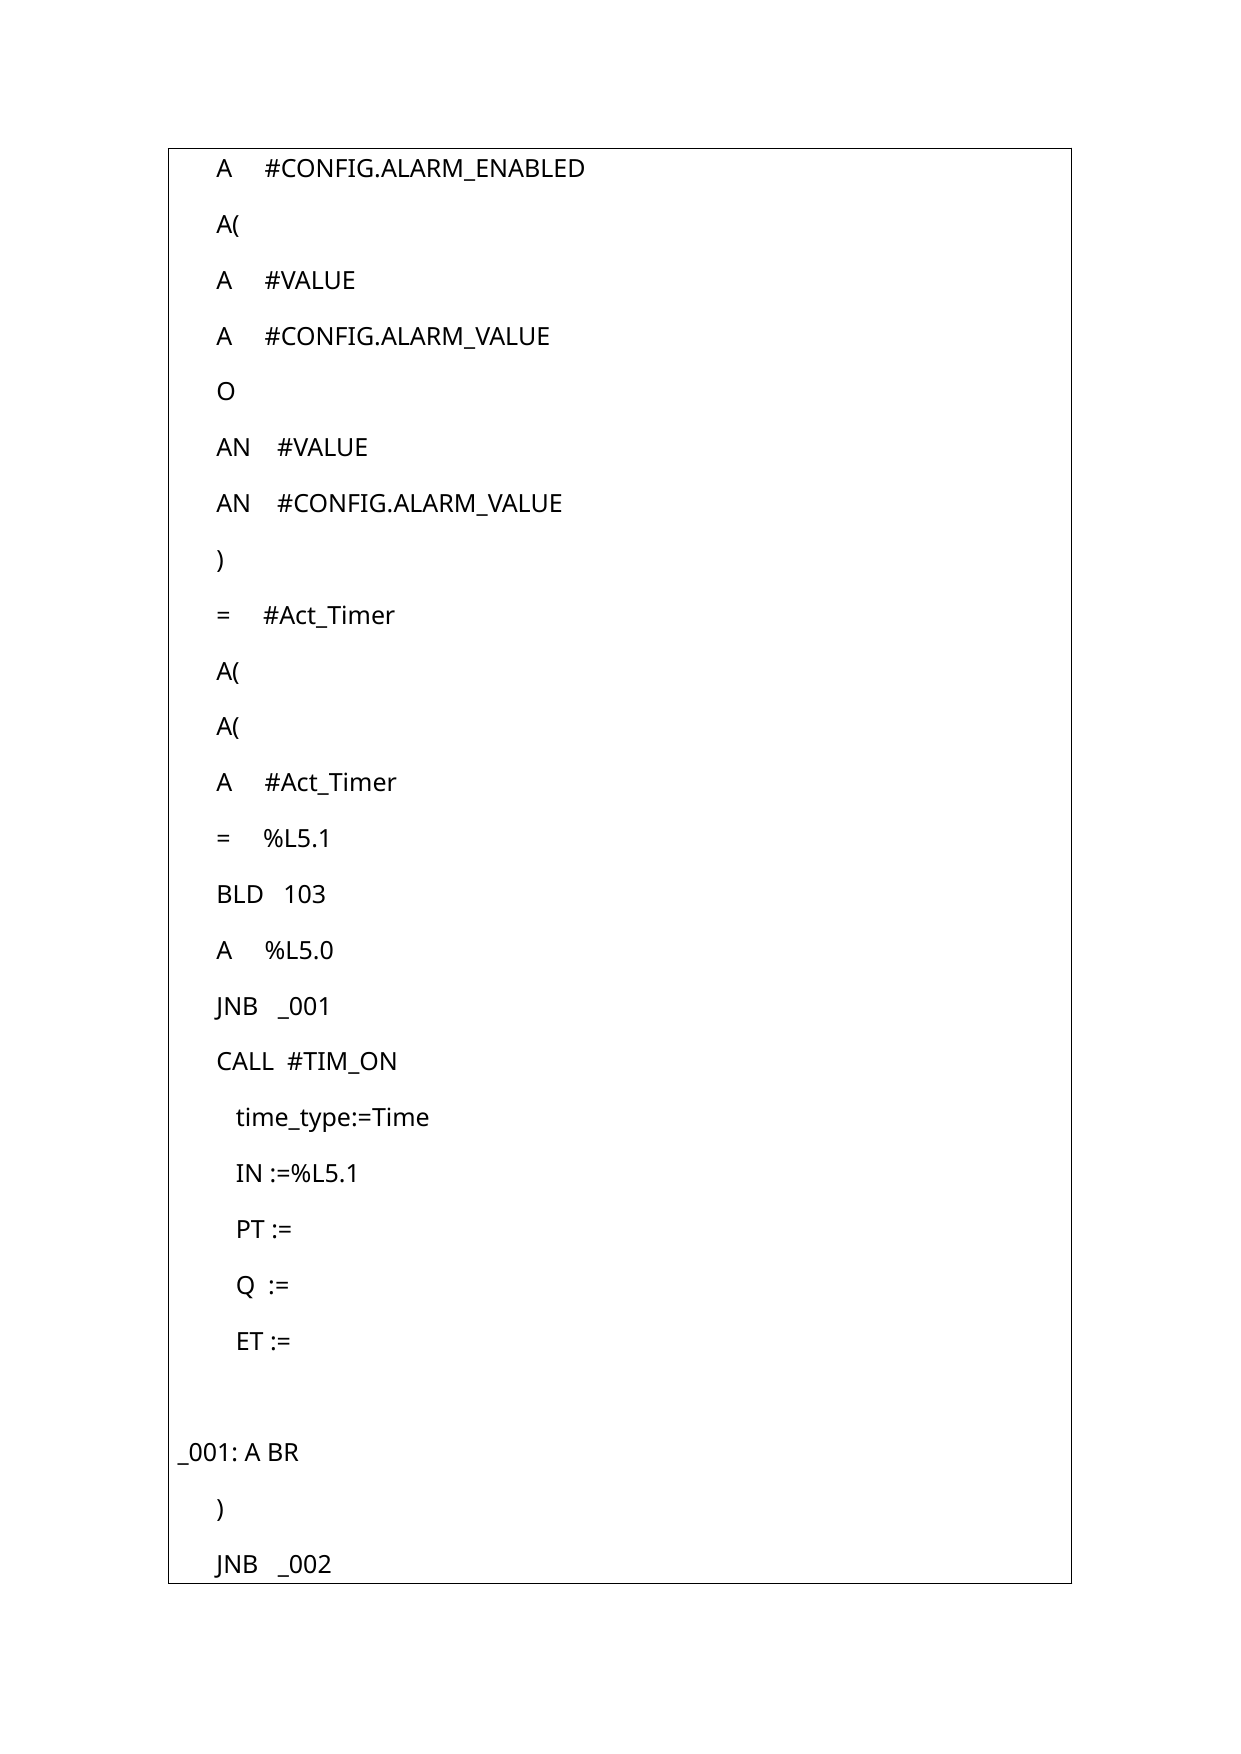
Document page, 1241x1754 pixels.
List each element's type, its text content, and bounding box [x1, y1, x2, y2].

text A %L5.0 [169, 929, 1071, 966]
text A #VALUE [169, 259, 1071, 296]
text BLD 103 [169, 873, 1071, 911]
text = #Act_Timer [169, 594, 1071, 631]
text A( [169, 706, 1071, 743]
text A( [169, 203, 1071, 241]
text AN #VALUE [169, 427, 1071, 464]
text ET := [169, 1320, 1071, 1357]
text ) [169, 538, 1071, 576]
text A #CONFIG.ALARM_VALUE [169, 315, 1071, 352]
text PT := [169, 1208, 1071, 1246]
text JNB _002 [169, 1543, 1071, 1583]
text Q := [169, 1264, 1071, 1301]
text _001: A BR [169, 1432, 1071, 1469]
text JNB _001 [169, 985, 1071, 1022]
text = %L5.1 [169, 818, 1071, 855]
text time_type:=Time [169, 1097, 1071, 1134]
text AN #CONFIG.ALARM_VALUE [169, 483, 1071, 520]
text A #Act_Timer [169, 762, 1071, 799]
text CALL #TIM_ON [169, 1041, 1071, 1078]
text A( [169, 650, 1071, 687]
text A #CONFIG.ALARM_ENABLED [169, 149, 1071, 185]
text IN :=%L5.1 [169, 1153, 1071, 1190]
text O [169, 371, 1071, 408]
text ) [169, 1488, 1071, 1525]
